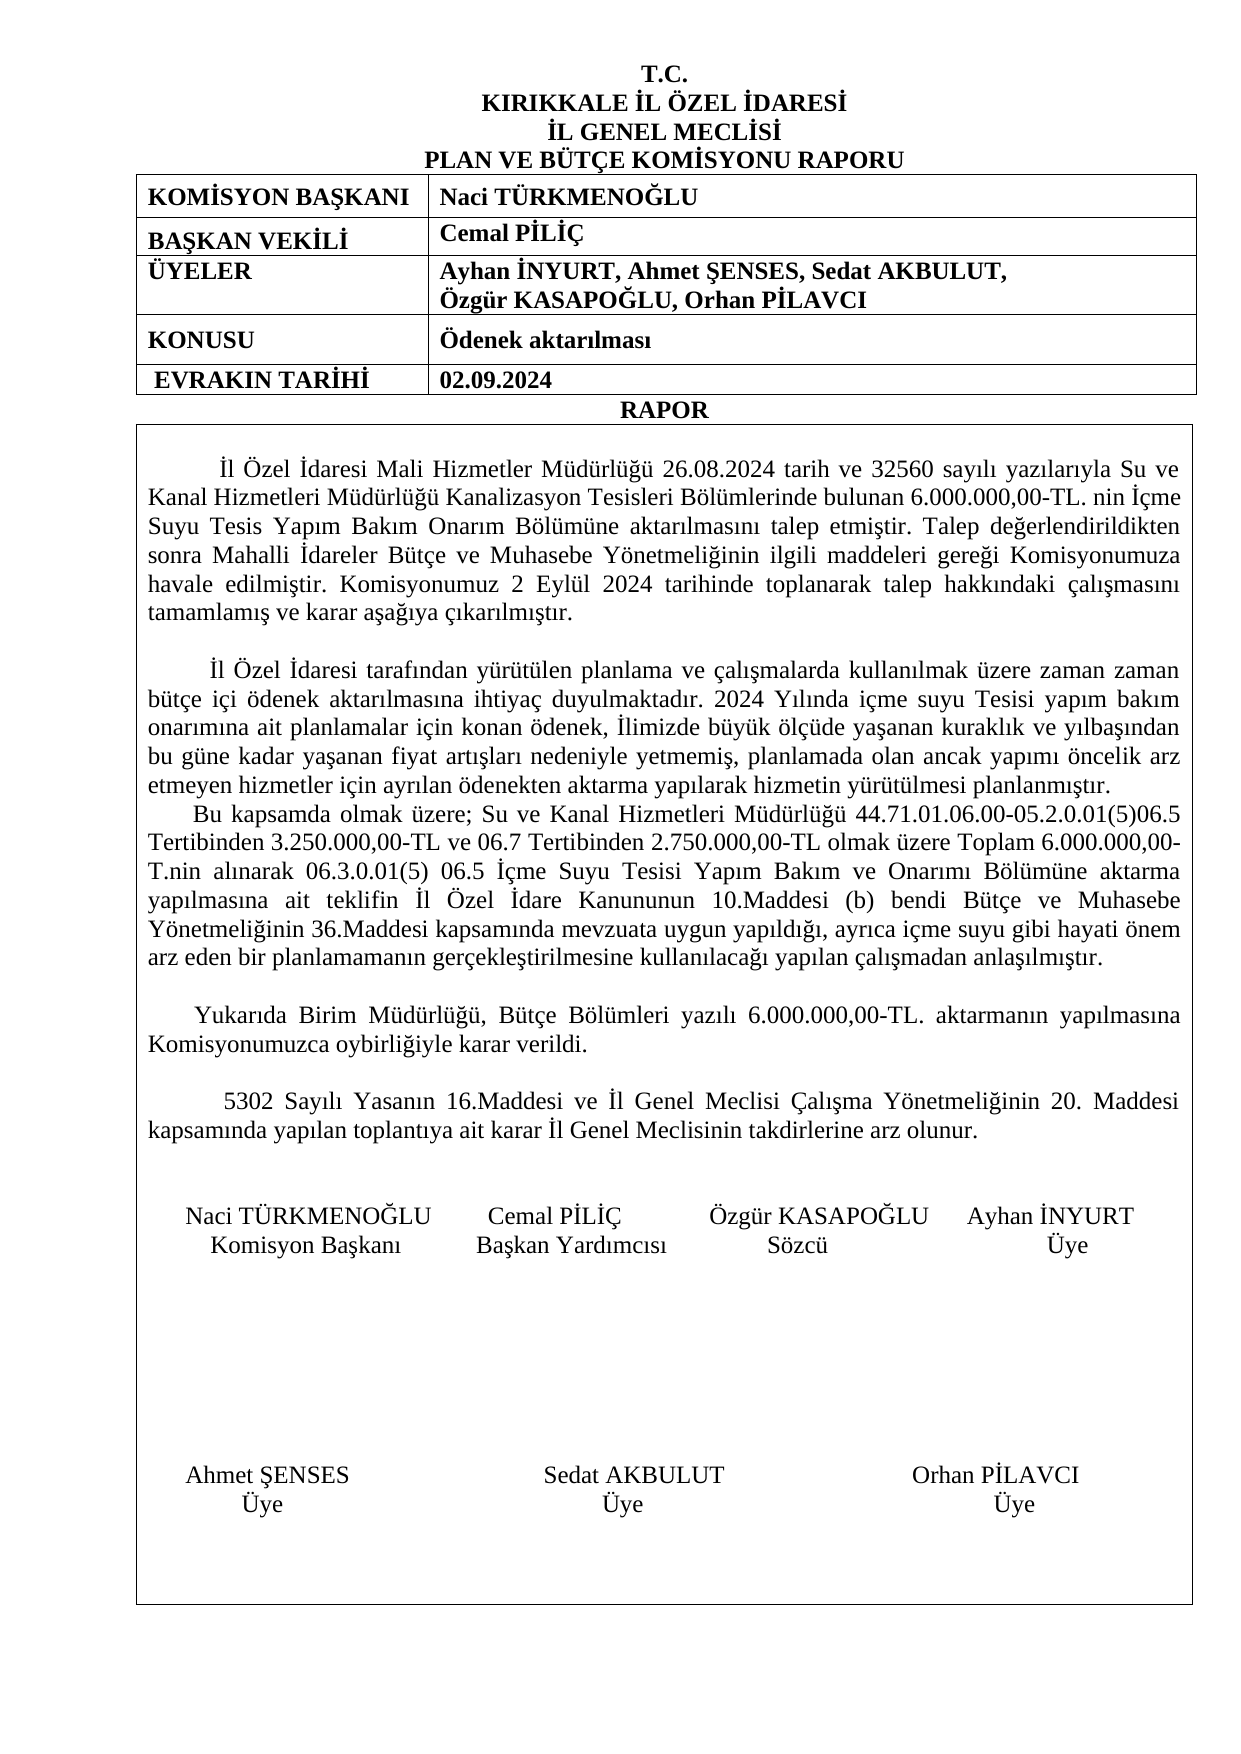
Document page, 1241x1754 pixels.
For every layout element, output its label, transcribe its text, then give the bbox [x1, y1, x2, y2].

text PLAN VE BÜTÇE KOMİSYONU RAPORU [148, 145, 1181, 174]
table_header KOMİSYON BAŞKANI [137, 175, 428, 217]
table_cell Ayhan İNYURT, Ahmet ŞENSES, Sedat AKBULUT, Özgür KASAPOĞLU, Orhan PİLAVCI [429, 256, 1196, 314]
table_cell EVRAKIN TARİHİ [137, 365, 428, 394]
table_cell 02.09.2024 [429, 365, 1196, 394]
text T.C. [148, 59, 1181, 88]
table_cell Ödenek aktarılması [429, 315, 1196, 364]
table_header İl Özel İdaresi Mali Hizmetler Müdürlüğü 26.08.2024 tarih ve 32560 sayılı yazılarıyla Su ve Kanal Hizmetleri Müdürlüğü Kanalizasyon Tesisleri Bölümlerinde bulunan 6.000.000,00-TL. nin İçme Suyu Tesis Yapım Bakım Onarım Bölümüne aktarılmasını talep etmiştir. Talep değerlendirildikten sonra Mahalli İdareler Bütçe ve Muhasebe Yönetmeliğinin ilgili maddeleri gereği Komisyonumuza havale edilmiştir. Komisyonumuz 2 Eylül 2024 tarihinde toplanarak talep hakkındaki çalışmasını tamamlamış ve karar aşağıya çıkarılmıştır. İl Özel İdaresi tarafından yürütülen planlama ve çalışmalarda kullanılmak üzere zaman zaman bütçe içi ödenek aktarılmasına ihtiyaç duyulmaktadır. 2024 Yılında içme suyu Tesisi yapım bakım onarımına ait planlamalar için konan ödenek, İlimizde büyük ölçüde yaşanan kuraklık ve yılbaşından bu güne kadar yaşanan fiyat artışları nedeniyle yetmemiş, planlamada olan ancak yapımı öncelik arz etmeyen hizmetler için ayrılan ödenekten aktarma yapılarak hizmetin yürütülmesi planlanmıştır. Bu kapsamda olmak üzere; Su ve Kanal Hizmetleri Müdürlüğü 44.71.01.06.00-05.2.0.01(5)06.5 Tertibinden 3.250.000,00-TL ve 06.7 Tertibinden 2.750.000,00-TL olmak üzere Toplam 6.000.000,00-T.nin alınarak 06.3.0.01(5) 06.5 İçme Suyu Tesisi Yapım Bakım ve Onarımı Bölümüne aktarma yapılmasına ait teklifin İl Özel İdare Kanununun 10.Maddesi (b) bendi Bütçe ve Muhasebe Yönetmeliğinin 36.Maddesi kapsamında mevzuata uygun yapıldığı, ayrıca içme suyu gibi hayati önem arz eden bir planlamamanın gerçekleştirilmesine kullanılacağı yapılan çalışmadan anlaşılmıştır. Yukarıda Birim Müdürlüğü, Bütçe Bölümleri yazılı 6.000.000,00-TL. aktarmanın yapılmasına Komisyonumuzca oybirliğiyle karar verildi. 5302 Sayılı Yasanın 16.Maddesi ve İl Genel Meclisi Çalışma Yönetmeliğinin 20. Maddesi kapsamında yapılan toplantıya ait karar İl Genel Meclisinin takdirlerine arz olunur. Naci TÜRKMENOĞLU Cemal PİLİÇ Özgür KASAPOĞLU Ayhan İNYURT Komisyon Başkanı Başkan Yardımcısı Sözcü Üye Ahmet ŞENSES Sedat AKBULUT Orhan PİLAVCI Üye Üye Üye [137, 425, 1192, 1604]
table_header Naci TÜRKMENOĞLU [429, 175, 1196, 217]
text RAPOR [148, 395, 1181, 424]
table_cell KONUSU [137, 315, 428, 364]
text İL GENEL MECLİSİ [148, 117, 1181, 145]
table_cell ÜYELER [137, 256, 428, 314]
table_cell BAŞKAN VEKİLİ [137, 218, 428, 255]
text KIRIKKALE İL ÖZEL İDARESİ [148, 88, 1181, 117]
table_cell Cemal PİLİÇ [429, 218, 1196, 255]
